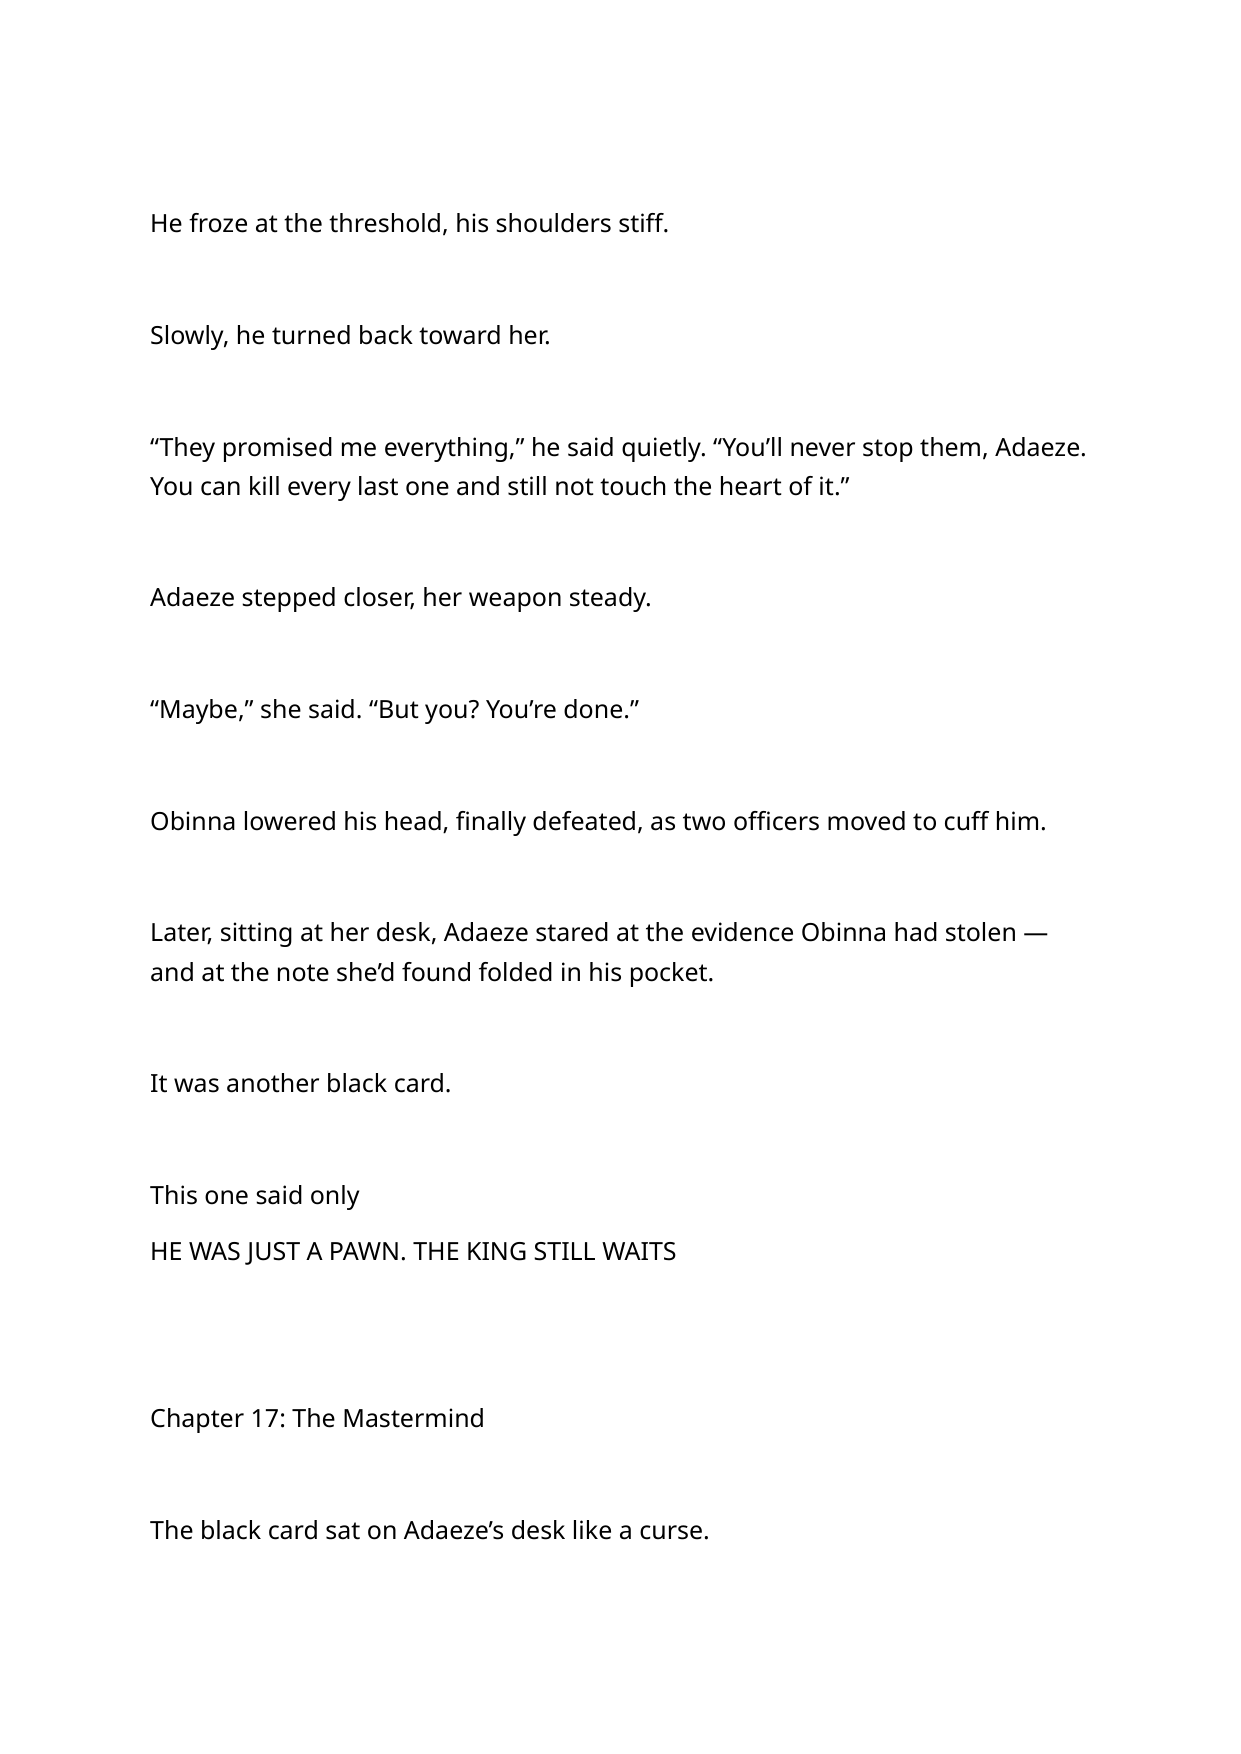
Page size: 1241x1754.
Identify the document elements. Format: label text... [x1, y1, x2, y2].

text Chapter 17: The Mastermind [150, 1401, 1090, 1435]
text “Maybe,” she said. “But you? You’re done.” [150, 692, 1090, 726]
text “They promised me everything,” he said quietly. “You’ll never stop them, Adaeze. You can kill every last one and still not touch the heart of it.” [150, 429, 1090, 502]
text He froze at the threshold, his shoulders stiff. [150, 206, 1090, 240]
text HE WAS JUST A PAWN. THE KING STILL WAITS [150, 1233, 1090, 1267]
text Slowly, he turned back toward her. [150, 317, 1090, 352]
text The black card sat on Adaeze’s desk like a curse. [150, 1512, 1090, 1547]
text It was another black card. [150, 1066, 1090, 1100]
text Later, sitting at her desk, Adaeze stared at the evidence Obinna had stolen — and at the note she’d found folded in his pocket. [150, 915, 1090, 988]
text Obinna lowered his head, finally defeated, as two officers moved to cuff him. [150, 803, 1090, 837]
text Adaeze stepped closer, her weapon steady. [150, 580, 1090, 614]
text This one said only [150, 1177, 1090, 1212]
